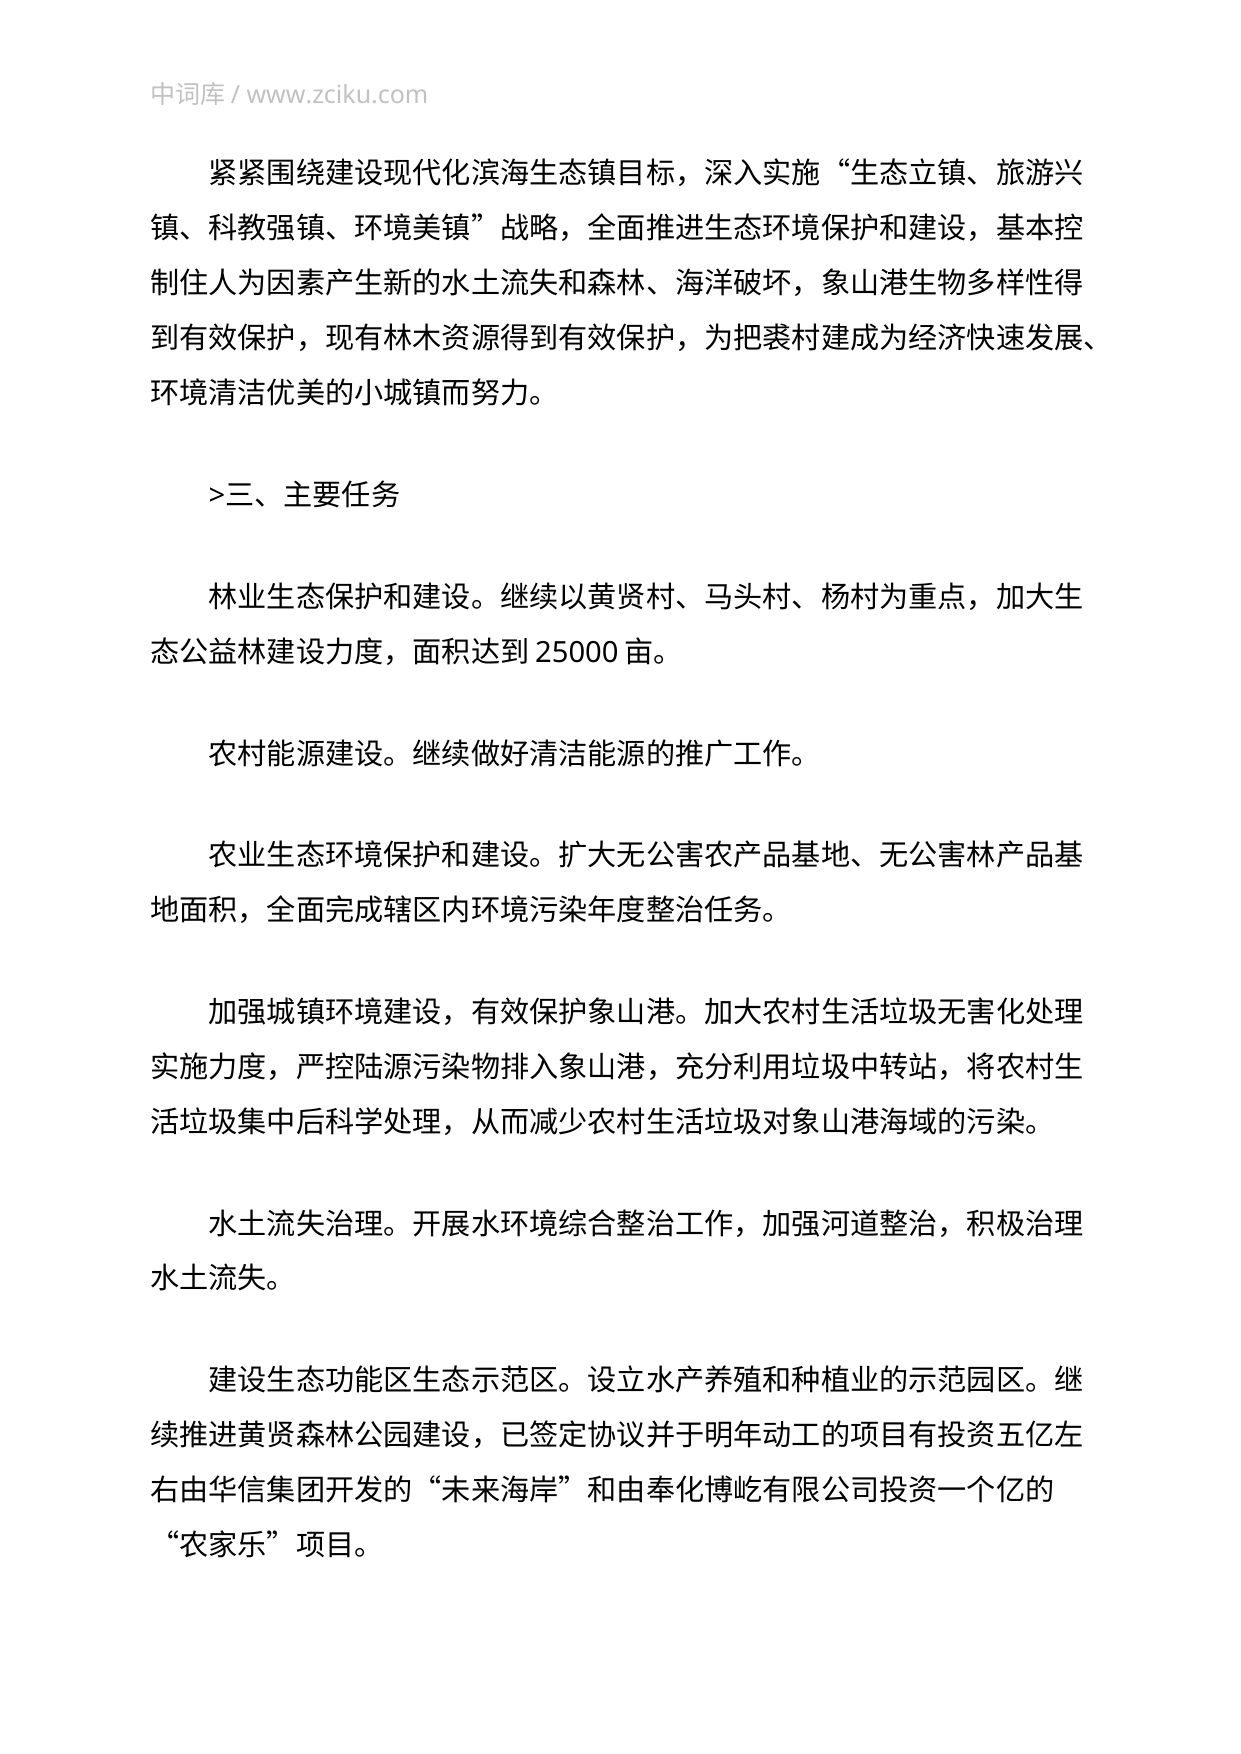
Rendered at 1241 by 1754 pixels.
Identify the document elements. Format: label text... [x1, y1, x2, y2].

text 林业生态保护和建设。继续以黄贤村、马头村、杨村为重点，加大生态公益林建设力度，面积达到25000亩。 [150, 573, 1090, 671]
text 水土流失治理。开展水环境综合整治工作，加强河道整治，积极治理水土流失。 [150, 1200, 1090, 1297]
text 紧紧围绕建设现代化滨海生态镇目标，深入实施“生态立镇、旅游兴镇、科教强镇、环境美镇”战略，全面推进生态环境保护和建设，基本控制住人为因素产生新的水土流失和森林、海洋破坏，象山港生物多样性得到有效保护，现有林木资源得到有效保护，为把裘村建成为经济快速发展、环境清洁优美的小城镇而努力。 [150, 150, 1090, 412]
text 农村能源建设。继续做好清洁能源的推广工作。 [150, 730, 1090, 772]
text >三、主要任务 [150, 471, 1090, 514]
text 农业生态环境保护和建设。扩大无公害农产品基地、无公害林产品基地面积，全面完成辖区内环境污染年度整治任务。 [150, 832, 1090, 929]
text 建设生态功能区生态示范区。设立水产养殖和种植业的示范园区。继续推进黄贤森林公园建设，已签定协议并于明年动工的项目有投资五亿左右由华信集团开发的“未来海岸”和由奉化博屹有限公司投资一个亿的“农家乐”项目。 [150, 1357, 1090, 1564]
text 加强城镇环境建设，有效保护象山港。加大农村生活垃圾无害化处理实施力度，严控陆源污染物排入象山港，充分利用垃圾中转站，将农村生活垃圾集中后科学处理，从而减少农村生活垃圾对象山港海域的污染。 [150, 989, 1090, 1141]
